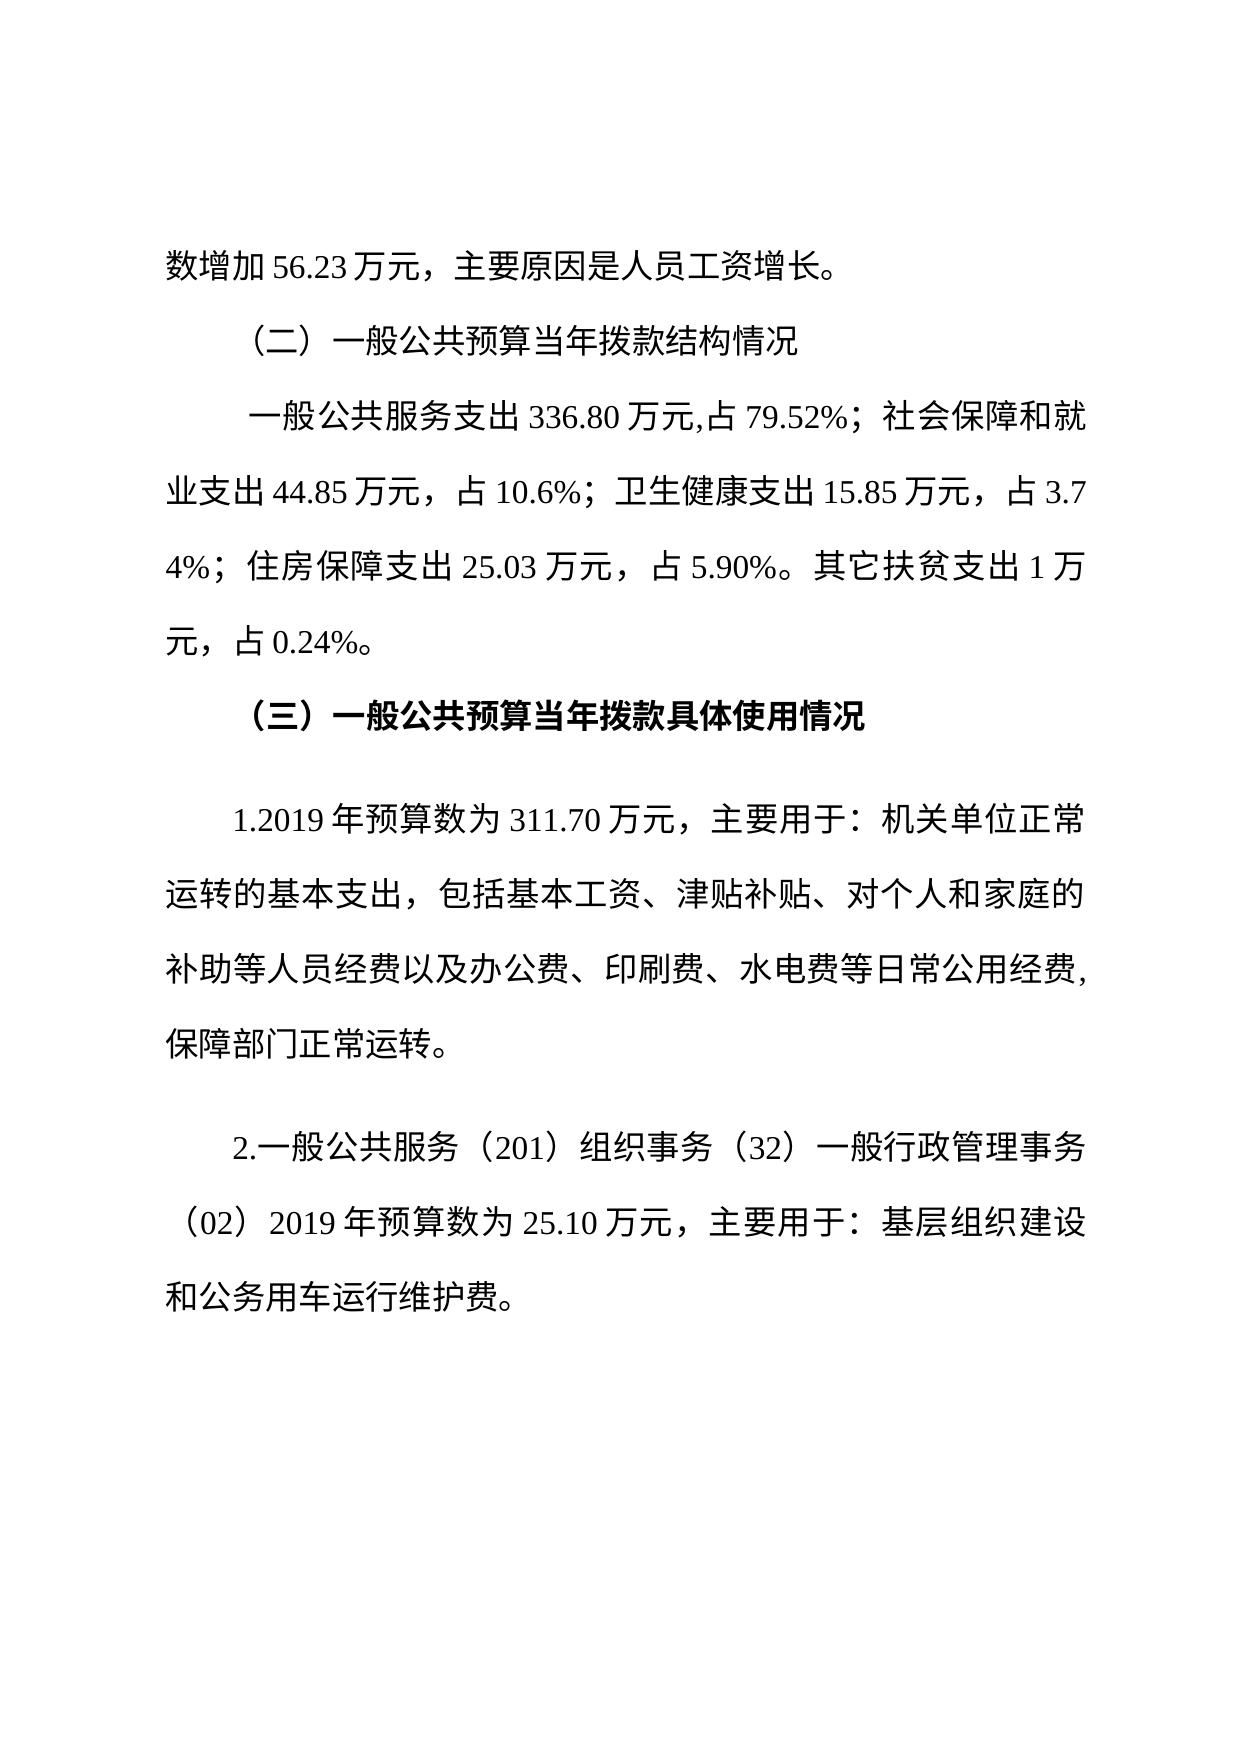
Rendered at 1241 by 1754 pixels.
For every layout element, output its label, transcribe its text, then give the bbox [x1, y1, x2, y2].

text （三）一般公共预算当年拨款具体使用情况 [165, 677, 1087, 752]
text 一般公共服务支出336.80万元,占79.52%；社会保障和就业支出44.85万元，占10.6%；卫生健康支出15.85万元，占3.74%；住房保障支出25.03万元，占5.90%。其它扶贫支出1万元，占0.24%。 [165, 377, 1087, 677]
text （二）一般公共预算当年拨款结构情况 [165, 302, 1087, 377]
text 2.一般公共服务（201）组织事务（32）一般行政管理事务（02）2019年预算数为25.10万元，主要用于：基层组织建设和公务用车运行维护费。 [165, 1108, 1087, 1333]
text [165, 227, 1087, 302]
text 1.2019年预算数为311.70万元，主要用于：机关单位正常运转的基本支出，包括基本工资、津贴补贴、对个人和家庭的补助等人员经费以及办公费、印刷费、水电费等日常公用经费,保障部门正常运转。 [165, 780, 1087, 1080]
